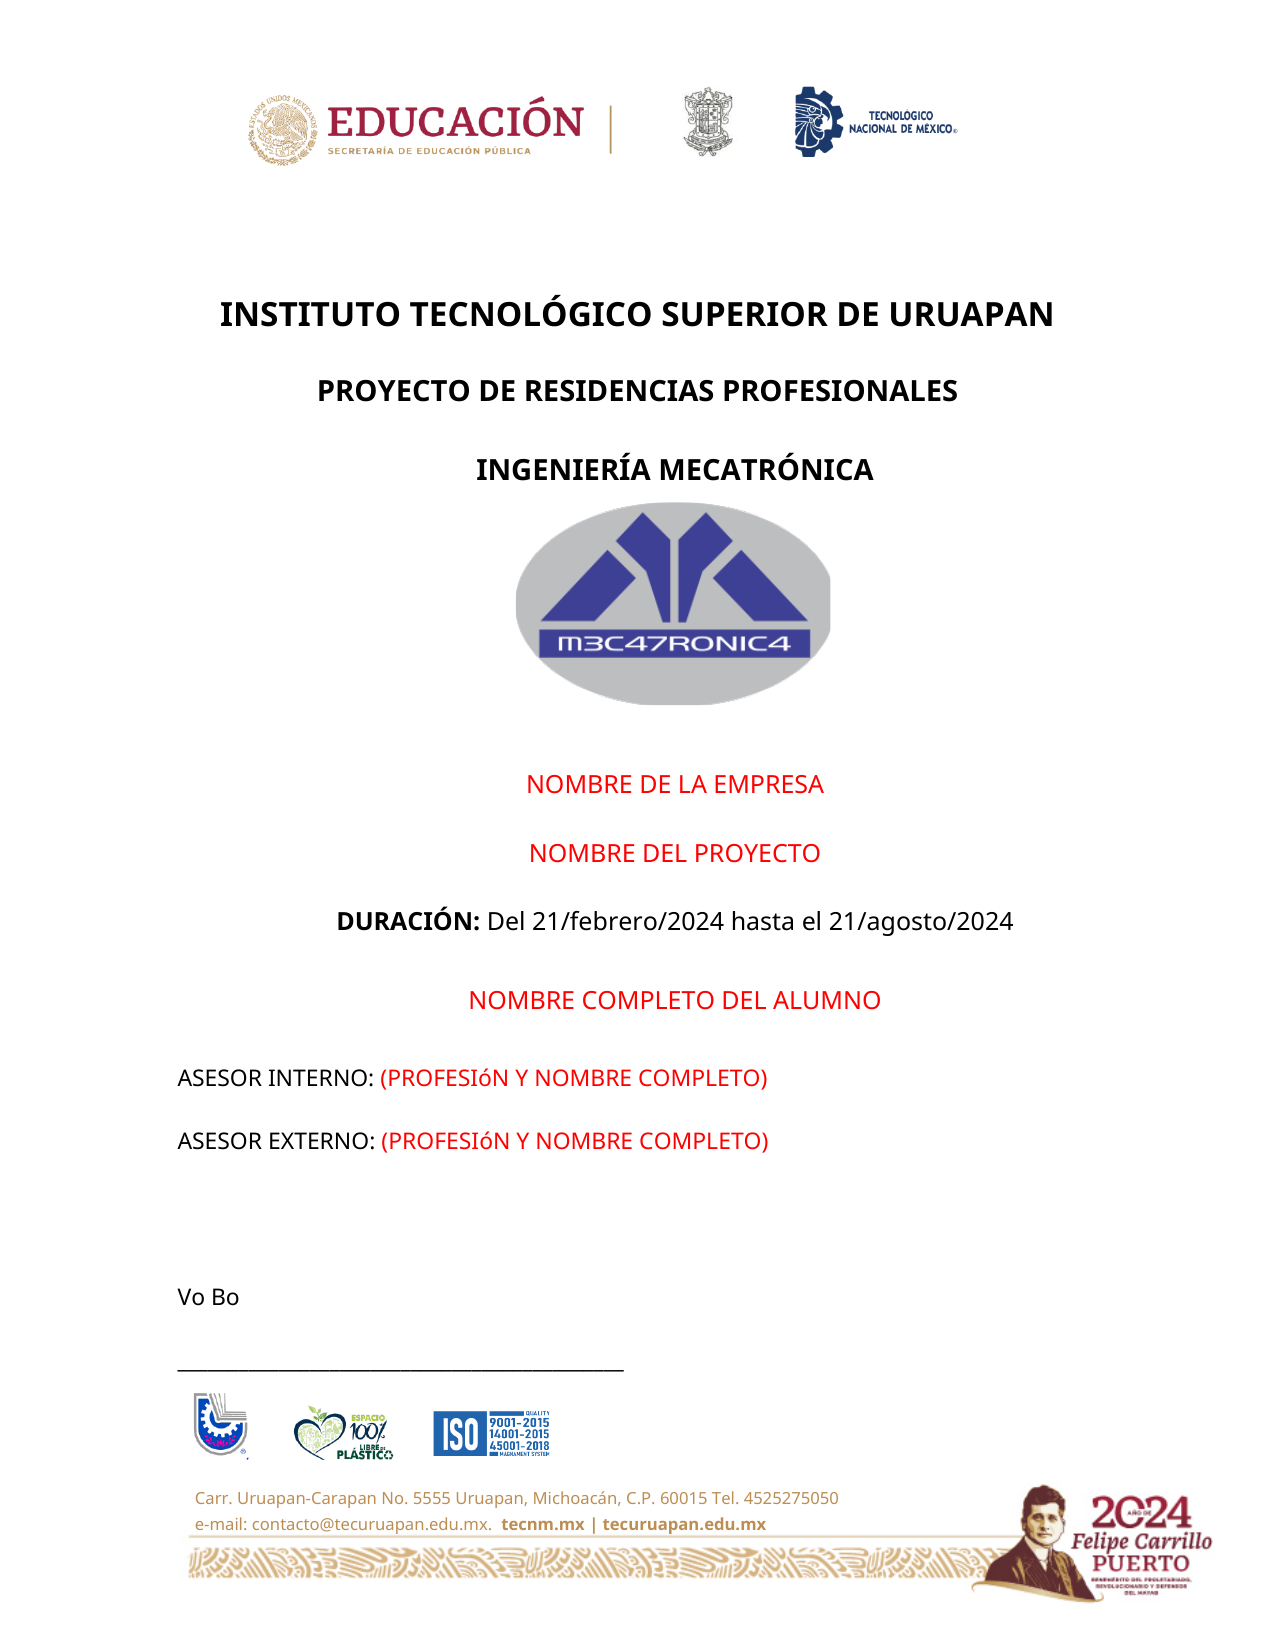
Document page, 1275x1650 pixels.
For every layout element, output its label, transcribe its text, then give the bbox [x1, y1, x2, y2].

text ASESOR INTERNO: (PROFESIóN Y NOMBRE COMPLETO) [177, 1062, 1098, 1094]
text INSTITUTO TECNOLÓGICO SUPERIOR DE URUAPAN [177, 291, 1098, 336]
text ASESOR EXTERNO: (PROFESIóN Y NOMBRE COMPLETO) [177, 1125, 1098, 1156]
list PROYECTO DE RESIDENCIAS PROFESIONALES [177, 370, 1098, 410]
picture [242, 95, 636, 166]
list NOMBRE DEL PROYECTO [252, 835, 1098, 869]
list INGENIERÍA MECATRÓNICA [252, 450, 1098, 489]
list DURACIÓN: Del 21/febrero/2024 hasta el 21/agosto/2024 [252, 903, 1098, 937]
text Vo Bo [177, 1281, 1098, 1312]
text ____________________________________________ [177, 1344, 1098, 1375]
picture [775, 86, 964, 157]
list NOMBRE COMPLETO DEL ALUMNO [252, 983, 1098, 1017]
picture [515, 502, 831, 706]
picture [71, 1393, 1275, 1650]
list NOMBRE DE LA EMPRESA [252, 767, 1098, 801]
picture [665, 86, 751, 157]
